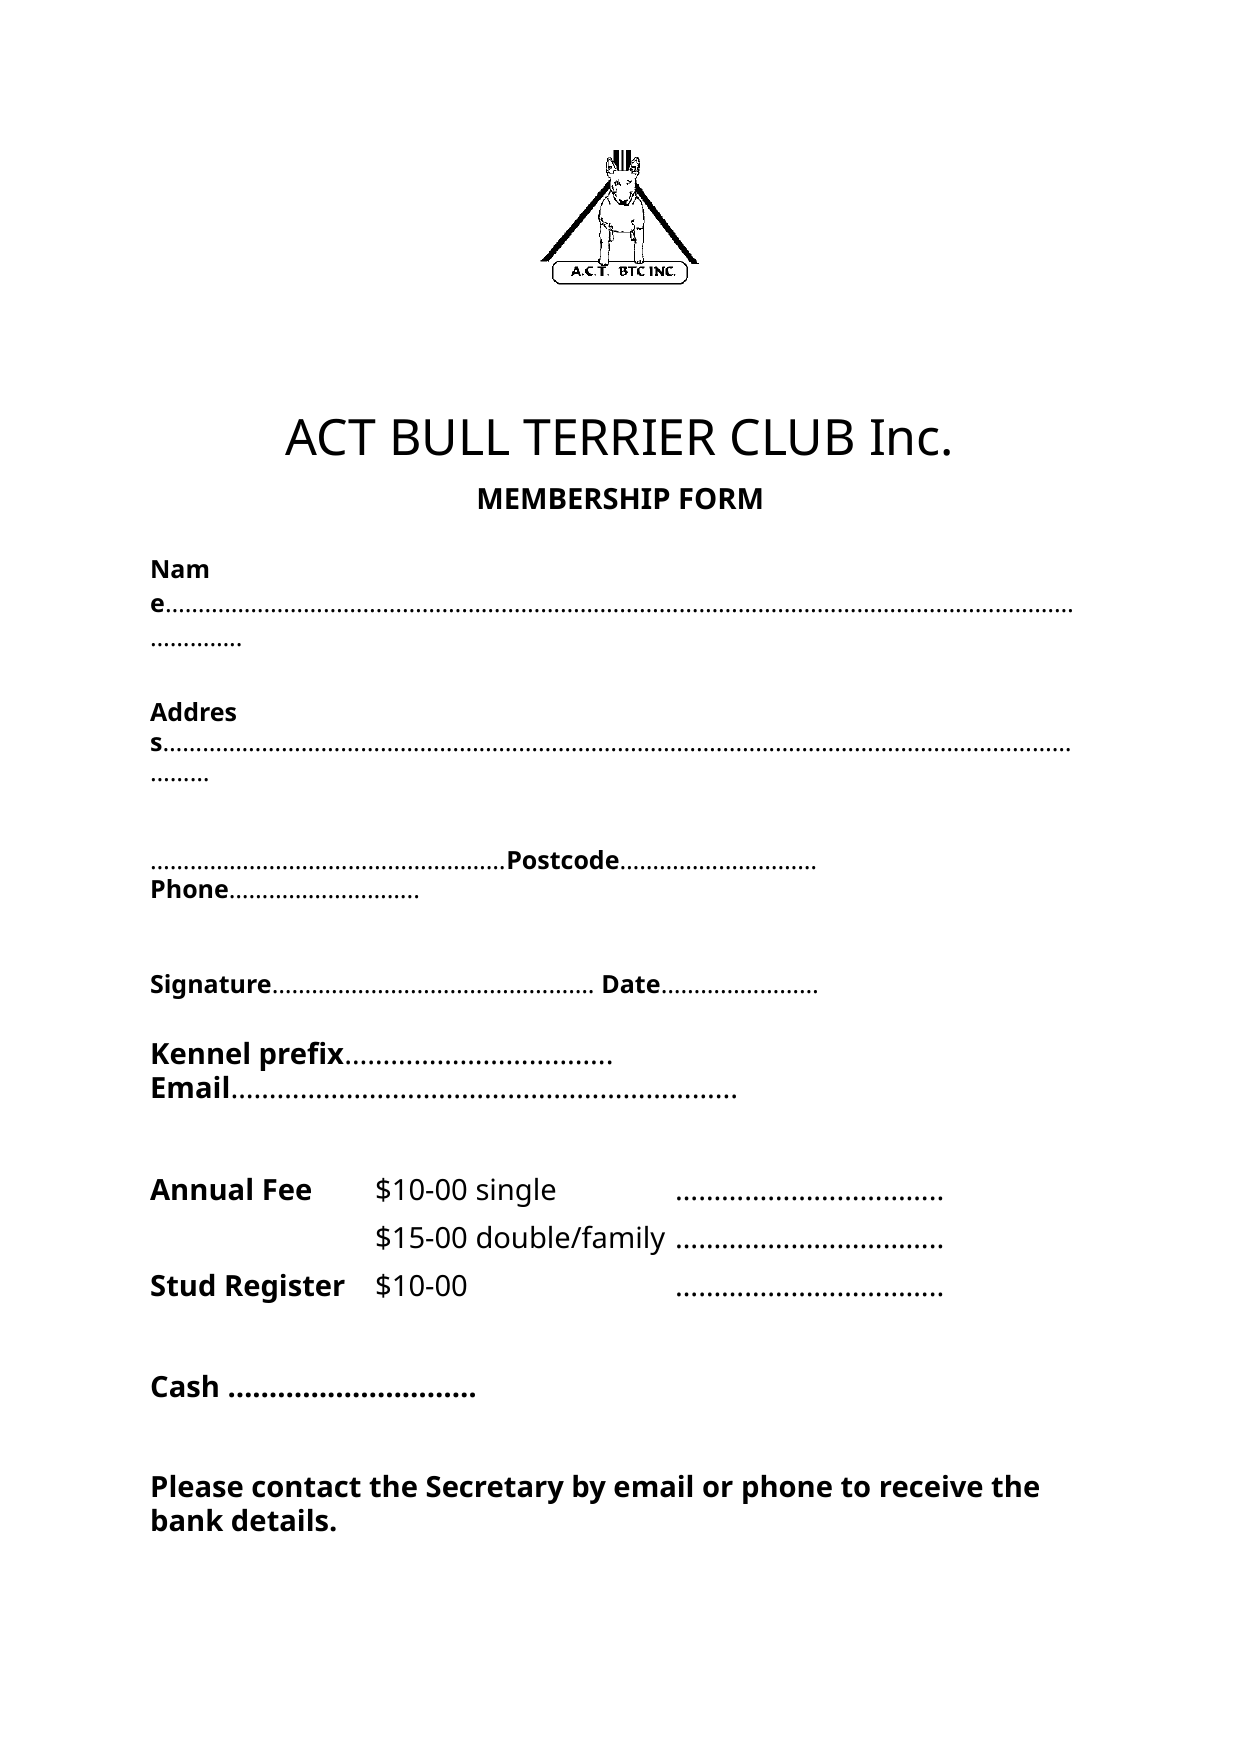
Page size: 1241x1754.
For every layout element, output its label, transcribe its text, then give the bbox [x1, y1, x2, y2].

subtitle MEMBERSHIP FORM [150, 481, 1090, 516]
subtitle Name…………………………………………………………………………………………………………………………………….. [150, 552, 1090, 654]
text Annual Fee $10-00 single …………………………….. [150, 1172, 1090, 1208]
text Stud Register $10-00 …………………………….. [150, 1268, 1090, 1304]
text ………………………………………………Postcode………………………… Phone……………………….. [150, 845, 1090, 906]
text $15-00 double/family …………………………….. [150, 1220, 1090, 1256]
text Cash ………………………… [150, 1369, 1090, 1404]
picture [538, 150, 702, 287]
text Kennel prefix…………………………….. Email………………………………………………………... [150, 1036, 1090, 1107]
text Address………………………………………………………………………………………………………………………………… [150, 697, 1090, 789]
text ACT BULL TERRIER CLUB Inc. [150, 407, 1090, 468]
text Please contact the Secretary by email or phone to receive the bank details. [150, 1469, 1090, 1540]
subtitle Signature…………………………………………. Date…………………… [150, 967, 1090, 1001]
